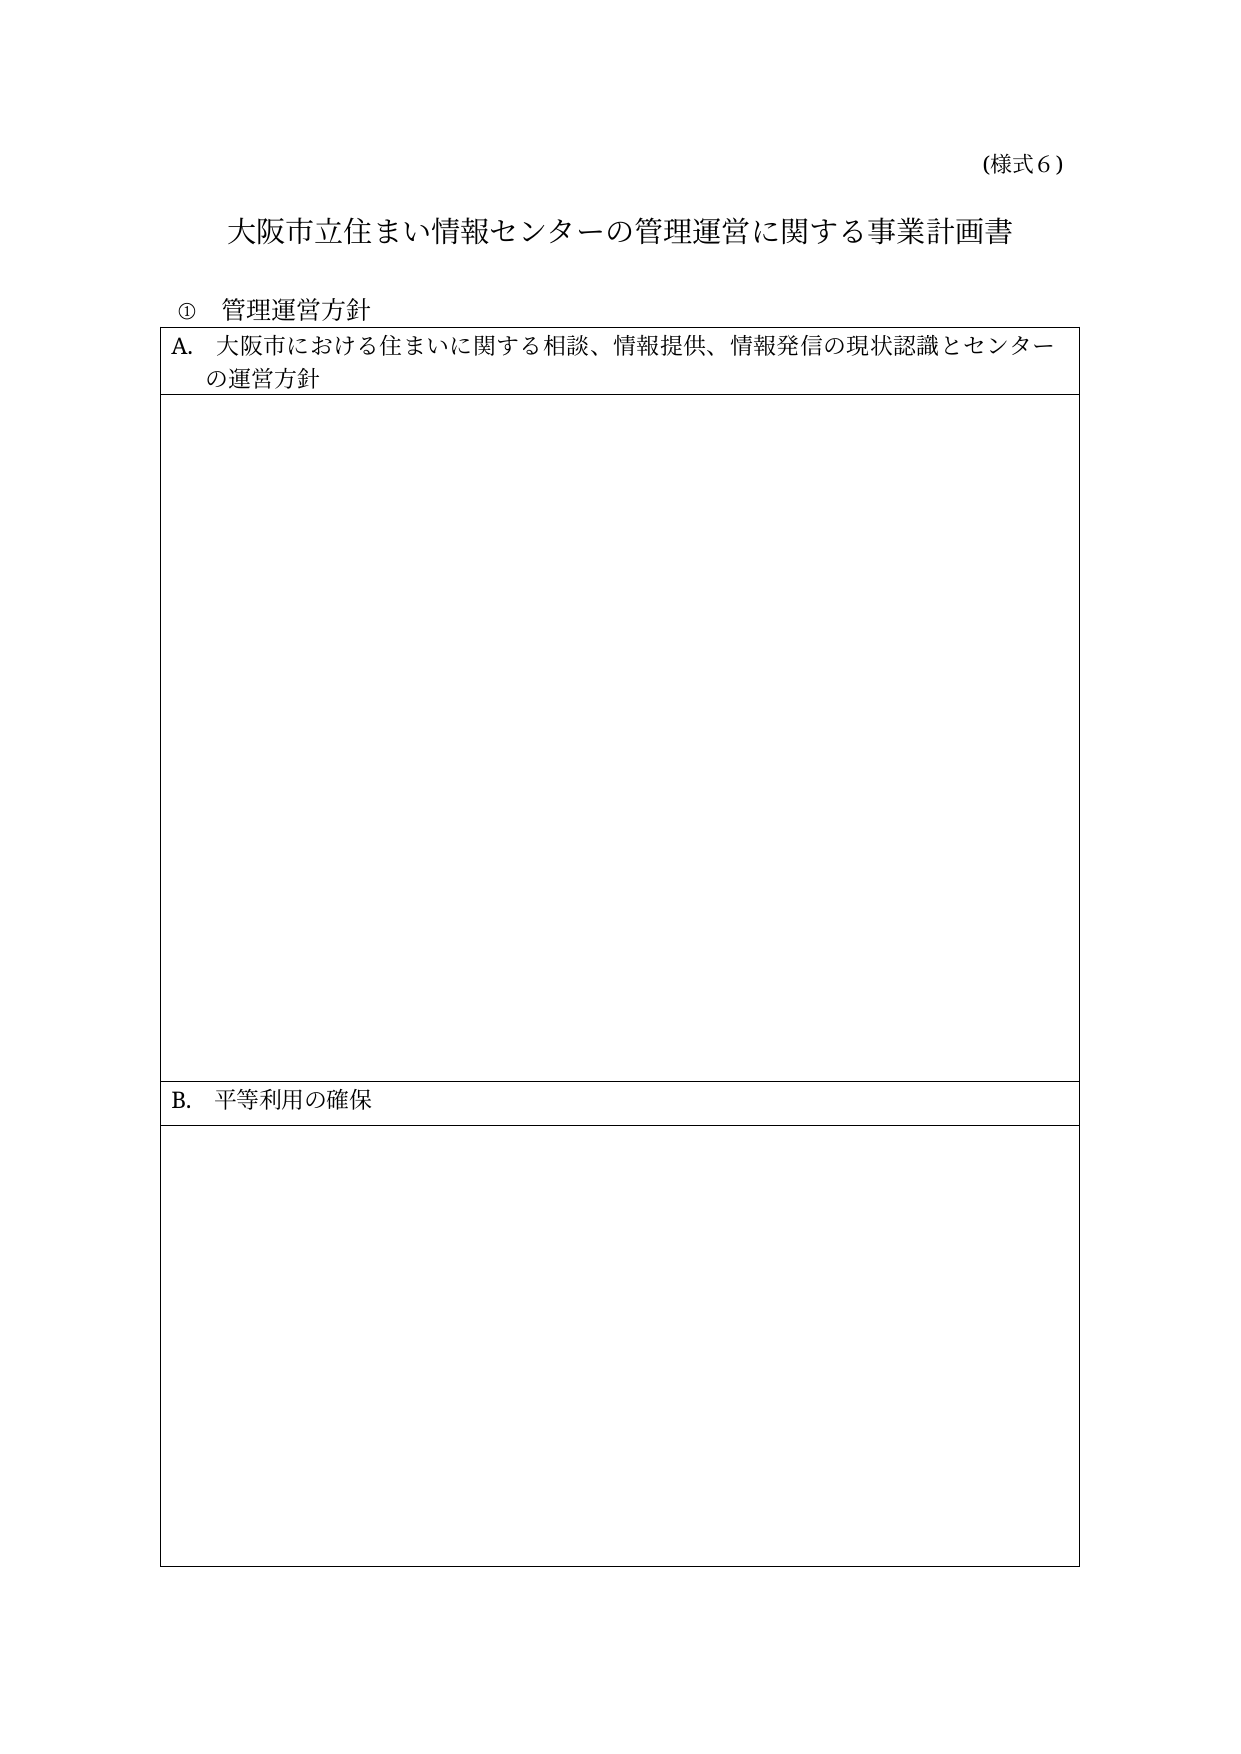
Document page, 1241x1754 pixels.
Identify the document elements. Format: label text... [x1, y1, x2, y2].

table_header A. 大阪市における住まいに関する相談、情報提供、情報発信の現状認識とセンターの運営方針 [161, 328, 1079, 394]
text ① 管理運営方針 [177, 291, 1063, 327]
text (様式６) [177, 148, 1063, 179]
table_cell [161, 395, 1079, 1081]
table_cell B. 平等利用の確保 [161, 1082, 1079, 1125]
table_cell [161, 1126, 1079, 1566]
text 大阪市立住まい情報センターの管理運営に関する事業計画書 [177, 209, 1063, 251]
